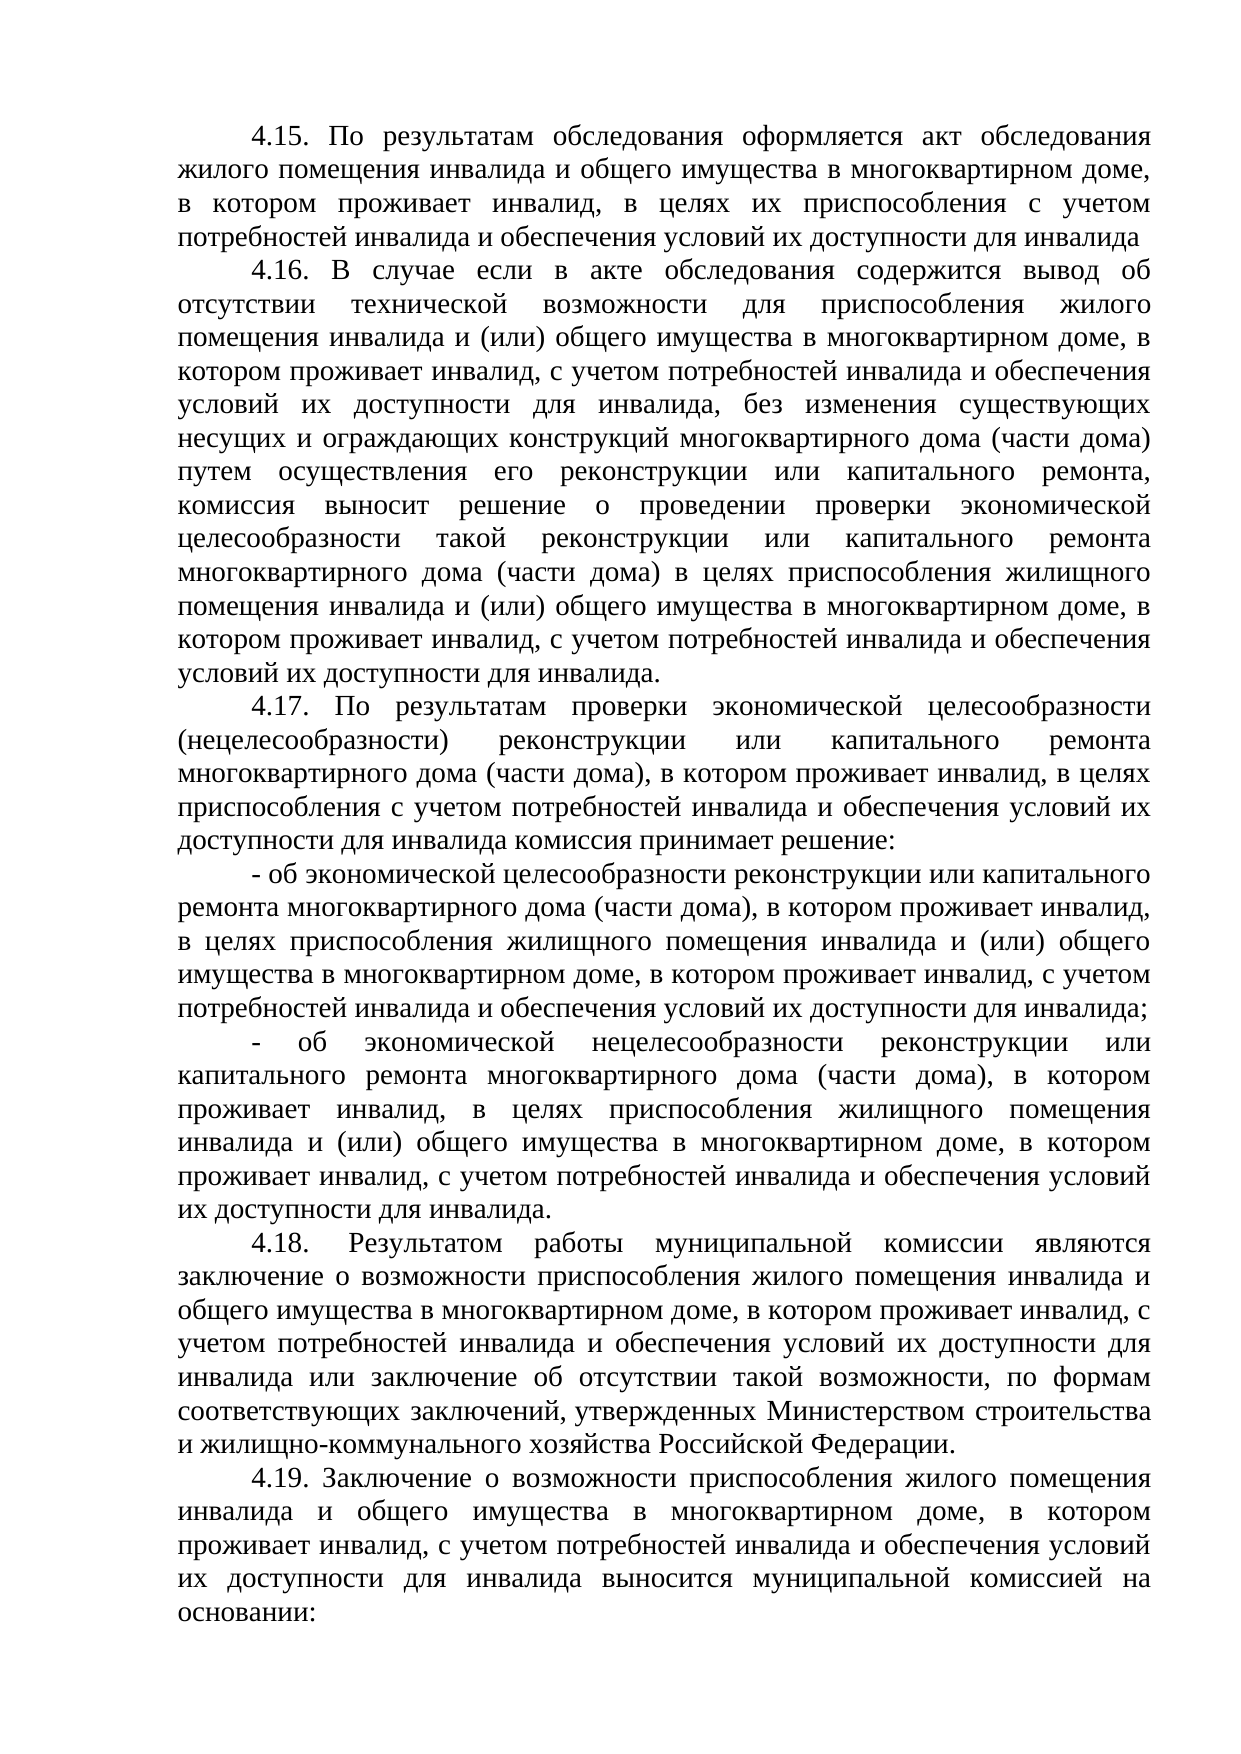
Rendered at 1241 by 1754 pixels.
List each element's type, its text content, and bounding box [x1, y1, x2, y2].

text - об экономической целесообразности реконструкции или капитального ремонта многоквартирного дома (части дома), в котором проживает инвалид, в целях приспособления жилищного помещения инвалида и (или) общего имущества в многоквартирном доме, в котором проживает инвалид, с учетом потребностей инвалида и обеспечения условий их доступности для инвалида; [177, 856, 1152, 1024]
text 4.15. По результатам обследования оформляется акт обследования жилого помещения инвалида и общего имущества в многоквартирном доме, в котором проживает инвалид, в целях их приспособления с учетом потребностей инвалида и обеспечения условий их доступности для инвалида [177, 118, 1152, 252]
text 4.19. Заключение о возможности приспособления жилого помещения инвалида и общего имущества в многоквартирном доме, в котором проживает инвалид, с учетом потребностей инвалида и обеспечения условий их доступности для инвалида выносится муниципальной комиссией на основании: [177, 1460, 1152, 1627]
text 4.18. Результатом работы муниципальной комиссии являются заключение о возможности приспособления жилого помещения инвалида и общего имущества в многоквартирном доме, в котором проживает инвалид, с учетом потребностей инвалида и обеспечения условий их доступности для инвалида или заключение об отсутствии такой возможности, по формам соответствующих заключений, утвержденных Министерством строительства и жилищно-коммунального хозяйства Российской Федерации. [177, 1225, 1152, 1460]
text - об экономической нецелесообразности реконструкции или капитального ремонта многоквартирного дома (части дома), в котором проживает инвалид, в целях приспособления жилищного помещения инвалида и (или) общего имущества в многоквартирном доме, в котором проживает инвалид, с учетом потребностей инвалида и обеспечения условий их доступности для инвалида. [177, 1024, 1152, 1225]
text 4.16. В случае если в акте обследования содержится вывод об отсутствии технической возможности для приспособления жилого помещения инвалида и (или) общего имущества в многоквартирном доме, в котором проживает инвалид, с учетом потребностей инвалида и обеспечения условий их доступности для инвалида, без изменения существующих несущих и ограждающих конструкций многоквартирного дома (части дома) путем осуществления его реконструкции или капитального ремонта, комиссия выносит решение о проведении проверки экономической целесообразности такой реконструкции или капитального ремонта многоквартирного дома (части дома) в целях приспособления жилищного помещения инвалида и (или) общего имущества в многоквартирном доме, в котором проживает инвалид, с учетом потребностей инвалида и обеспечения условий их доступности для инвалида. [177, 252, 1152, 688]
text 4.17. По результатам проверки экономической целесообразности (нецелесообразности) реконструкции или капитального ремонта многоквартирного дома (части дома), в котором проживает инвалид, в целях приспособления с учетом потребностей инвалида и обеспечения условий их доступности для инвалида комиссия принимает решение: [177, 688, 1152, 856]
